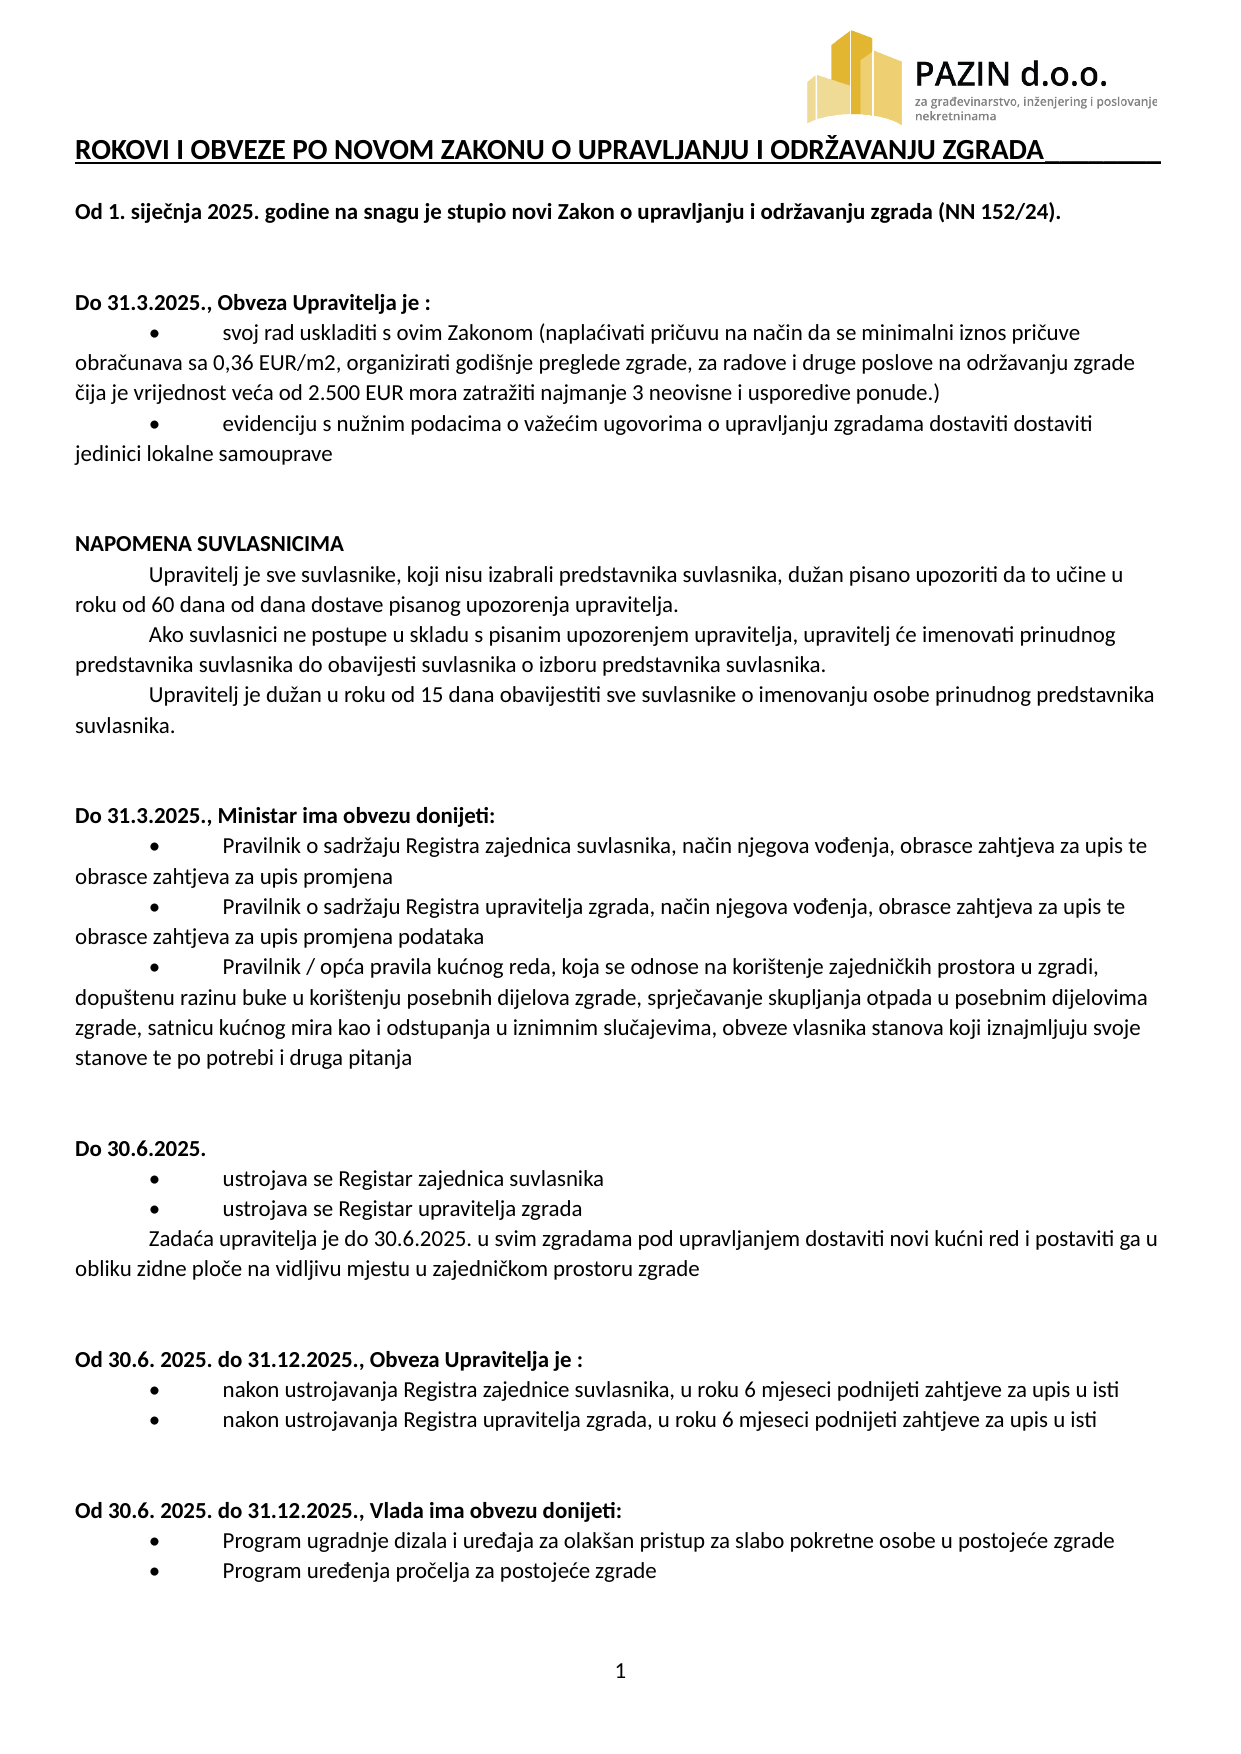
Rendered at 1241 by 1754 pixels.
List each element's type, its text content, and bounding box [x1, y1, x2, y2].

text • Program uređenja pročelja za postojeće zgrade [75, 1557, 1165, 1585]
text Upravitelj je sve suvlasnike, koji nisu izabrali predstavnika suvlasnika, dužan pisano upozoriti da to učine u roku od 60 dana od dana dostave pisanog upozorenja upravitelja. [75, 560, 1165, 618]
text • evidenciju s nužnim podacima o važećim ugovorima o upravljanju zgradama dostaviti dostaviti jedinici lokalne samouprave [75, 409, 1165, 467]
text Do 31.3.2025., Ministar ima obvezu donijeti: [75, 801, 1165, 829]
text • ustrojava se Registar upravitelja zgrada [75, 1194, 1165, 1222]
text Do 31.3.2025., Obveza Upravitelja je : [75, 288, 1165, 316]
text • Pravilnik / opća pravila kućnog reda, koja se odnose na korištenje zajedničkih prostora u zgradi, dopuštenu razinu buke u korištenju posebnih dijelova zgrade, sprječavanje skupljanja otpada u posebnim dijelovima zgrade, satnicu kućnog mira kao i odstupanja u iznimnim slučajevima, obveze vlasnika stanova koji iznajmljuju svoje stanove te po potrebi i druga pitanja [75, 952, 1165, 1071]
text • Pravilnik o sadržaju Registra upravitelja zgrada, način njegova vođenja, obrasce zahtjeva za upis te obrasce zahtjeva za upis promjena podataka [75, 892, 1165, 950]
text • Pravilnik o sadržaju Registra zajednica suvlasnika, način njegova vođenja, obrasce zahtjeva za upis te obrasce zahtjeva za upis promjena [75, 832, 1165, 890]
text Od 1. siječnja 2025. godine na snagu je stupio novi Zakon o upravljanju i održavanju zgrada (NN 152/24). [75, 197, 1165, 225]
picture [800, 23, 1158, 132]
text NAPOMENA SUVLASNICIMA [75, 529, 1165, 558]
text • nakon ustrojavanja Registra upravitelja zgrada, u roku 6 mjeseci podnijeti zahtjeve za upis u isti [75, 1406, 1165, 1434]
text • ustrojava se Registar zajednica suvlasnika [75, 1164, 1165, 1192]
text Od 30.6. 2025. do 31.12.2025., Obveza Upravitelja je : [75, 1345, 1165, 1373]
text • svoj rad uskladiti s ovim Zakonom (naplaćivati pričuvu na način da se minimalni iznos pričuve obračunava sa 0,36 EUR/m2, organizirati godišnje preglede zgrade, za radove i druge poslove na održavanju zgrade čija je vrijednost veća od 2.500 EUR mora zatražiti najmanje 3 neovisne i usporedive ponude.) [75, 318, 1165, 407]
text Ako suvlasnici ne postupe u skladu s pisanim upozorenjem upravitelja, upravitelj će imenovati prinudnog predstavnika suvlasnika do obavijesti suvlasnika o izboru predstavnika suvlasnika. [75, 620, 1165, 678]
text Od 30.6. 2025. do 31.12.2025., Vlada ima obvezu donijeti: [75, 1496, 1165, 1524]
text Upravitelj je dužan u roku od 15 dana obavijestiti sve suvlasnike o imenovanju osobe prinudnog predstavnika suvlasnika. [75, 681, 1165, 739]
text Zadaća upravitelja je do 30.6.2025. u svim zgradama pod upravljanjem dostaviti novi kućni red i postaviti ga u obliku zidne ploče na vidljivu mjestu u zajedničkom prostoru zgrade [75, 1224, 1165, 1283]
text • nakon ustrojavanja Registra zajednice suvlasnika, u roku 6 mjeseci podnijeti zahtjeve za upis u isti [75, 1375, 1165, 1403]
text Do 30.6.2025. [75, 1134, 1165, 1162]
text • Program ugradnje dizala i uređaja za olakšan pristup za slabo pokretne osobe u postojeće zgrade [75, 1526, 1165, 1554]
